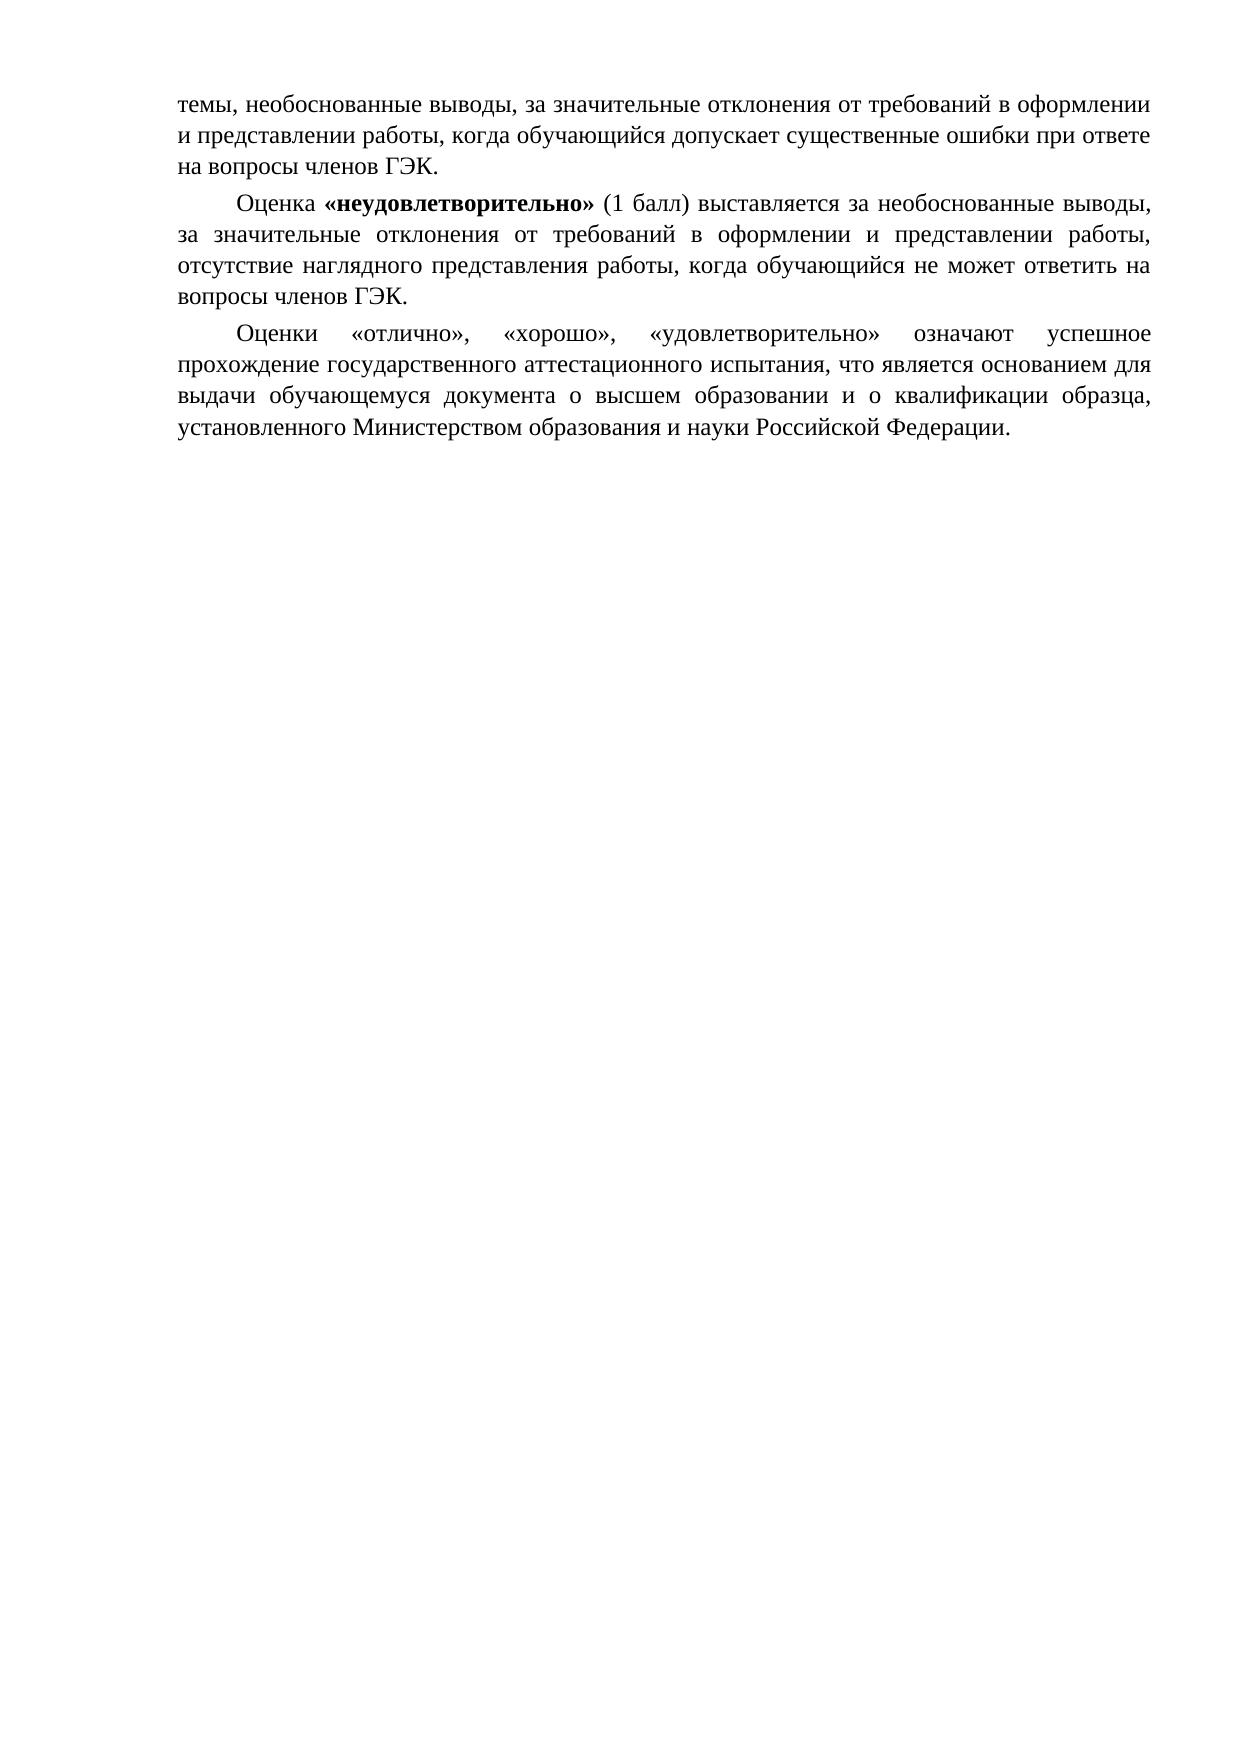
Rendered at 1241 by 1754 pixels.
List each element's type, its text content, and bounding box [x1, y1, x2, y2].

text Оценки «отлично», «хорошо», «удовлетворительно» означают успешное прохождение государственного аттестационного испытания, что является основанием для выдачи обучающемуся документа о высшем образовании и о квалификации образца, установленного Министерством образования и науки Российской Федерации. [177, 318, 1152, 440]
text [177, 89, 1152, 179]
text Оценка «неудовлетворительно» (1 балл) выставляется за необоснованные выводы, за значительные отклонения от требований в оформлении и представлении работы, отсутствие наглядного представления работы, когда обучающийся не может ответить на вопросы членов ГЭК. [177, 188, 1152, 310]
